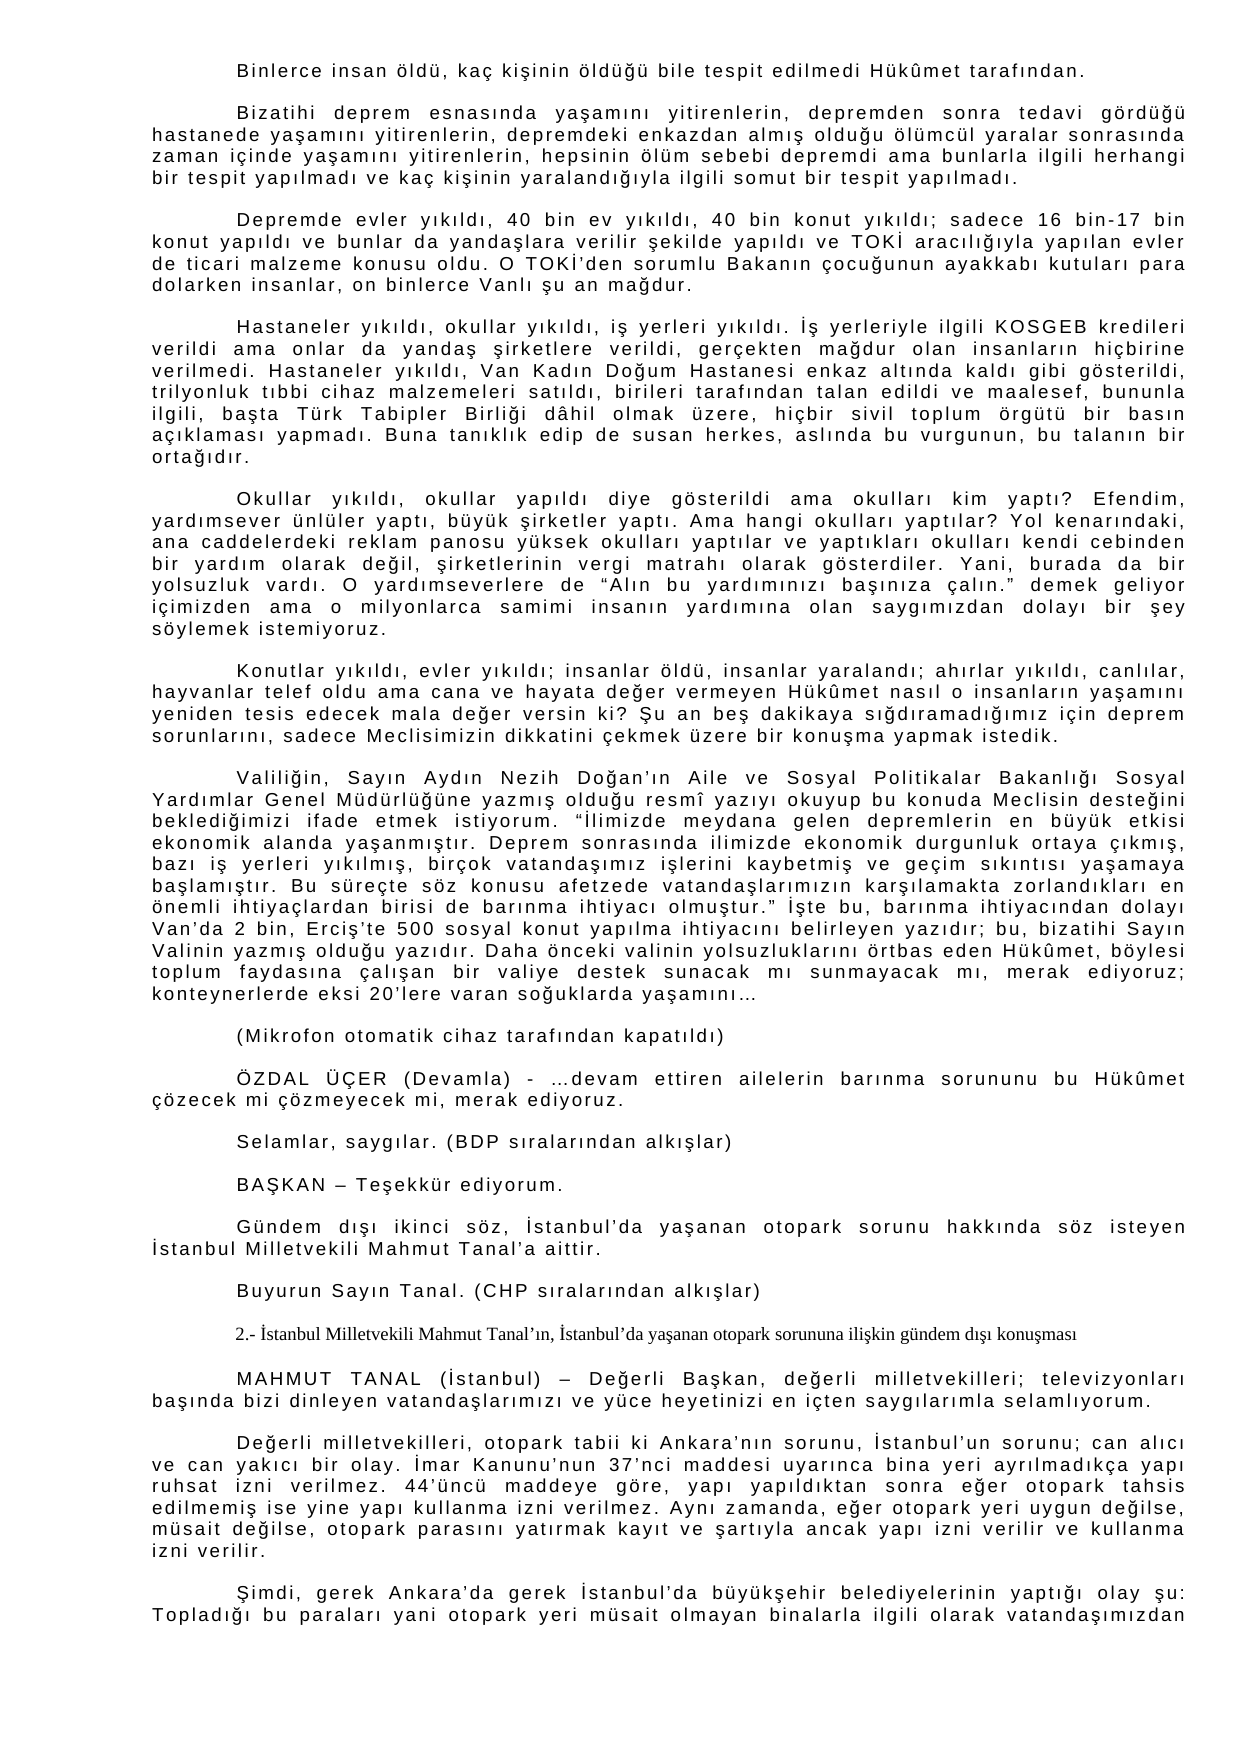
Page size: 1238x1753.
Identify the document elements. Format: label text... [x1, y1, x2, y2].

text Bizatihi deprem esnasında yaşamını yitirenlerin, depremden sonra tedavi gördüğü hastanede yaşamını yitirenlerin, depremdeki enkazdan almış olduğu ölümcül yaralar sonrasında zaman içinde yaşamını yitirenlerin, hepsinin ölüm sebebi depremdi ama bunlarla ilgili herhangi bir tespit yapılmadı ve kaç kişinin yaralandığıyla ilgili somut bir tespit yapılmadı. [152, 102, 1186, 188]
text 2.- İstanbul Milletvekili Mahmut Tanal’ın, İstanbul’da yaşanan otopark sorununa ilişkin gündem dışı konuşması [156, 1322, 1184, 1344]
text Binlerce insan öldü, kaç kişinin öldüğü bile tespit edilmedi Hükûmet tarafından. [152, 60, 1186, 81]
text Hastaneler yıkıldı, okullar yıkıldı, iş yerleri yıkıldı. İş yerleriyle ilgili KOSGEB kredileri verildi ama onlar da yandaş şirketlere verildi, gerçekten mağdur olan insanların hiçbirine verilmedi. Hastaneler yıkıldı, Van Kadın Doğum Hastanesi enkaz altında kaldı gibi gösterildi, trilyonluk tıbbi cihaz malzemeleri satıldı, birileri tarafından talan edildi ve maalesef, bununla ilgili, başta Türk Tabipler Birliği dâhil olmak üzere, hiçbir sivil toplum örgütü bir basın açıklaması yapmadı. Buna tanıklık edip de susan herkes, aslında bu vurgunun, bu talanın bir ortağıdır. [152, 316, 1186, 467]
text MAHMUT TANAL (İstanbul) – Değerli Başkan, değerli milletvekilleri; televizyonları başında bizi dinleyen vatandaşlarımızı ve yüce heyetinizi en içten saygılarımla selamlıyorum. [152, 1368, 1186, 1411]
text Okullar yıkıldı, okullar yapıldı diye gösterildi ama okulları kim yaptı? Efendim, yardımsever ünlüler yaptı, büyük şirketler yaptı. Ama hangi okulları yaptılar? Yol kenarındaki, ana caddelerdeki reklam panosu yüksek okulları yaptılar ve yaptıkları okulları kendi cebinden bir yardım olarak değil, şirketlerinin vergi matrahı olarak gösterdiler. Yani, burada da bir yolsuzluk vardı. O yardımseverlere de “Alın bu yardımınızı başınıza çalın.” demek geliyor içimizden ama o milyonlarca samimi insanın yardımına olan saygımızdan dolayı bir şey söylemek istemiyoruz. [152, 488, 1186, 639]
text Konutlar yıkıldı, evler yıkıldı; insanlar öldü, insanlar yaralandı; ahırlar yıkıldı, canlılar, hayvanlar telef oldu ama cana ve hayata değer vermeyen Hükûmet nasıl o insanların yaşamını yeniden tesis edecek mala değer versin ki? Şu an beş dakikaya sığdıramadığımız için deprem sorunlarını, sadece Meclisimizin dikkatini çekmek üzere bir konuşma yapmak istedik. [152, 660, 1186, 746]
text Selamlar, saygılar. (BDP sıralarından alkışlar) [152, 1131, 1186, 1153]
text ÖZDAL ÜÇER (Devamla) - …devam ettiren ailelerin barınma sorununu bu Hükûmet çözecek mi çözmeyecek mi, merak ediyoruz. [152, 1067, 1186, 1110]
text Buyurun Sayın Tanal. (CHP sıralarından alkışlar) [152, 1280, 1186, 1302]
text Gündem dışı ikinci söz, İstanbul’da yaşanan otopark sorunu hakkında söz isteyen İstanbul Milletvekili Mahmut Tanal’a aittir. [152, 1216, 1186, 1259]
text Değerli milletvekilleri, otopark tabii ki Ankara’nın sorunu, İstanbul’un sorunu; can alıcı ve can yakıcı bir olay. İmar Kanunu’nun 37’nci maddesi uyarınca bina yeri ayrılmadıkça yapı ruhsat izni verilmez. 44’üncü maddeye göre, yapı yapıldıktan sonra eğer otopark tahsis edilmemiş ise yine yapı kullanma izni verilmez. Aynı zamanda, eğer otopark yeri uygun değilse, müsait değilse, otopark parasını yatırmak kayıt ve şartıyla ancak yapı izni verilir ve kullanma izni verilir. [152, 1432, 1186, 1561]
text Depremde evler yıkıldı, 40 bin ev yıkıldı, 40 bin konut yıkıldı; sadece 16 bin-17 bin konut yapıldı ve bunlar da yandaşlara verilir şekilde yapıldı ve TOKİ aracılığıyla yapılan evler de ticari malzeme konusu oldu. O TOKİ’den sorumlu Bakanın çocuğunun ayakkabı kutuları para dolarken insanlar, on binlerce Vanlı şu an mağdur. [152, 209, 1186, 295]
text (Mikrofon otomatik cihaz tarafından kapatıldı) [152, 1025, 1186, 1046]
text BAŞKAN – Teşekkür ediyorum. [152, 1174, 1186, 1195]
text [152, 1582, 1186, 1625]
text Valiliğin, Sayın Aydın Nezih Doğan’ın Aile ve Sosyal Politikalar Bakanlığı Sosyal Yardımlar Genel Müdürlüğüne yazmış olduğu resmî yazıyı okuyup bu konuda Meclisin desteğini beklediğimizi ifade etmek istiyorum. “İlimizde meydana gelen depremlerin en büyük etkisi ekonomik alanda yaşanmıştır. Deprem sonrasında ilimizde ekonomik durgunluk ortaya çıkmış, bazı iş yerleri yıkılmış, birçok vatandaşımız işlerini kaybetmiş ve geçim sıkıntısı yaşamaya başlamıştır. Bu süreçte söz konusu afetzede vatandaşlarımızın karşılamakta zorlandıkları en önemli ihtiyaçlardan birisi de barınma ihtiyacı olmuştur.” İşte bu, barınma ihtiyacından dolayı Van’da 2 bin, Erciş’te 500 sosyal konut yapılma ihtiyacını belirleyen yazıdır; bu, bizatihi Sayın Valinin yazmış olduğu yazıdır. Daha önceki valinin yolsuzluklarını örtbas eden Hükûmet, böylesi toplum faydasına çalışan bir valiye destek sunacak mı sunmayacak mı, merak ediyoruz; konteynerlerde eksi 20’lere varan soğuklarda yaşamını… [152, 767, 1186, 1004]
